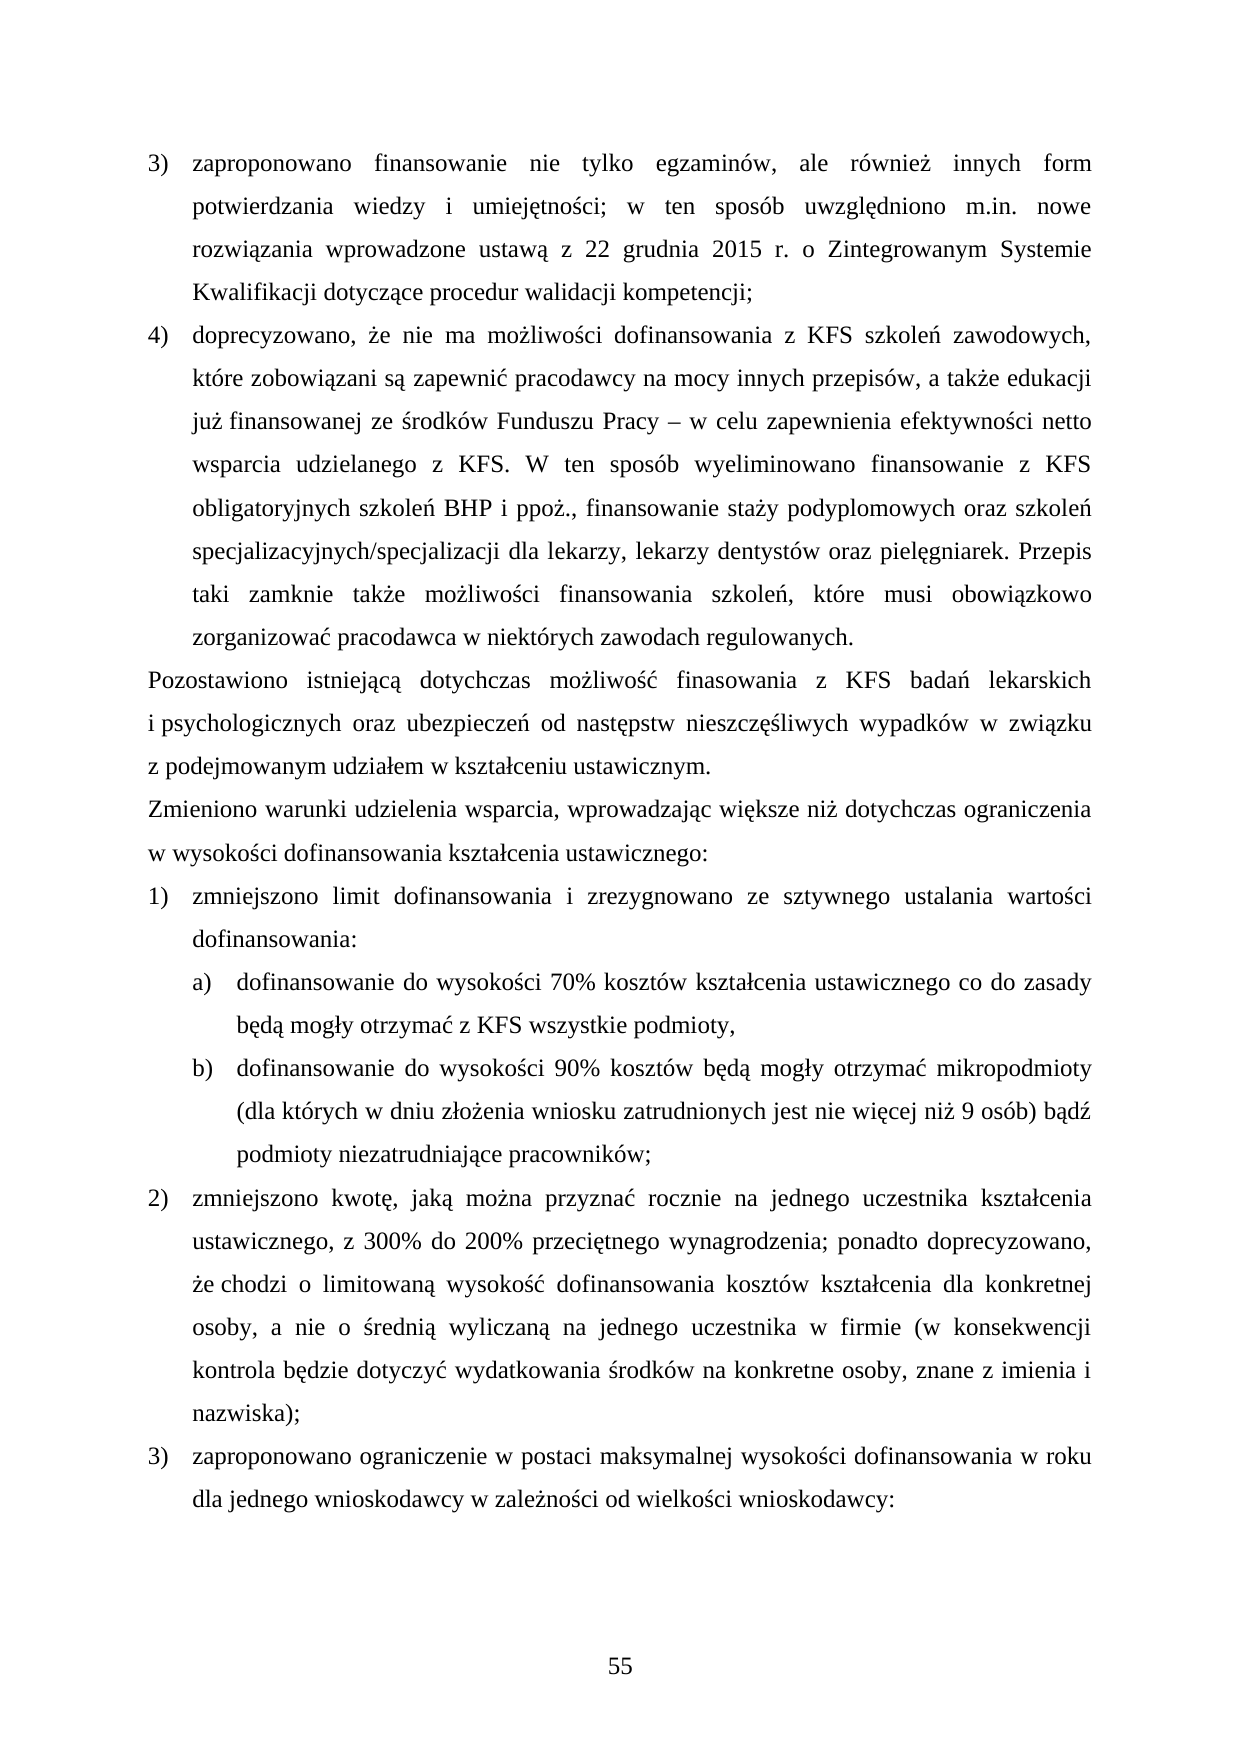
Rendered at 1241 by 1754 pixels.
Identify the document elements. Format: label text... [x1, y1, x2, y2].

list zaproponowano finansowanie nie tylko egzaminów, ale również innych form potwierdzania wiedzy i umiejętności; w ten sposób uwzględniono m.in. nowe rozwiązania wprowadzone ustawą z 22 grudnia 2015 r. o Zintegrowanym Systemie Kwalifikacji dotyczące procedur walidacji kompetencji; [148, 148, 1092, 306]
list doprecyzowano, że nie ma możliwości dofinansowania z KFS szkoleń zawodowych, które zobowiązani są zapewnić pracodawcy na mocy innych przepisów, a także edukacji już finansowanej ze środków Funduszu Pracy – w celu zapewnienia efektywności netto wsparcia udzielanego z KFS. W ten sposób wyeliminowano finansowanie z KFS obligatoryjnych szkoleń BHP i ppoż., finansowanie staży podyplomowych oraz szkoleń specjalizacyjnych/specjalizacji dla lekarzy, lekarzy dentystów oraz pielęgniarek. Przepis taki zamknie także możliwości finansowania szkoleń, które musi obowiązkowo zorganizować pracodawca w niektórych zawodach regulowanych. [148, 320, 1092, 651]
list zmniejszono kwotę, jaką można przyznać rocznie na jednego uczestnika kształcenia ustawicznego, z 300% do 200% przeciętnego wynagrodzenia; ponadto doprecyzowano, że chodzi o limitowaną wysokość dofinansowania kosztów kształcenia dla konkretnej osoby, a nie o średnią wyliczaną na jednego uczestnika w firmie (w konsekwencji kontrola będzie dotyczyć wydatkowania środków na konkretne osoby, znane z imienia i nazwiska); [148, 1183, 1092, 1427]
list zaproponowano ograniczenie w postaci maksymalnej wysokości dofinansowania w roku dla jednego wnioskodawcy w zależności od wielkości wnioskodawcy: [148, 1441, 1092, 1513]
text Zmieniono warunki udzielenia wsparcia, wprowadzając większe niż dotychczas ograniczenia w wysokości dofinansowania kształcenia ustawicznego: [148, 794, 1092, 866]
text Pozostawiono istniejącą dotychczas możliwość finasowania z KFS badań lekarskich i psychologicznych oraz ubezpieczeń od następstw nieszczęśliwych wypadków w związku z podejmowanym udziałem w kształceniu ustawicznym. [148, 665, 1092, 780]
list dofinansowanie do wysokości 90% kosztów będą mogły otrzymać mikropodmioty (dla których w dniu złożenia wniosku zatrudnionych jest nie więcej niż 9 osób) bądź podmioty niezatrudniające pracowników; [192, 1053, 1092, 1168]
list zmniejszono limit dofinansowania i zrezygnowano ze sztywnego ustalania wartości dofinansowania: [148, 881, 1092, 953]
list dofinansowanie do wysokości 70% kosztów kształcenia ustawicznego co do zasady będą mogły otrzymać z KFS wszystkie podmioty, [192, 967, 1092, 1039]
